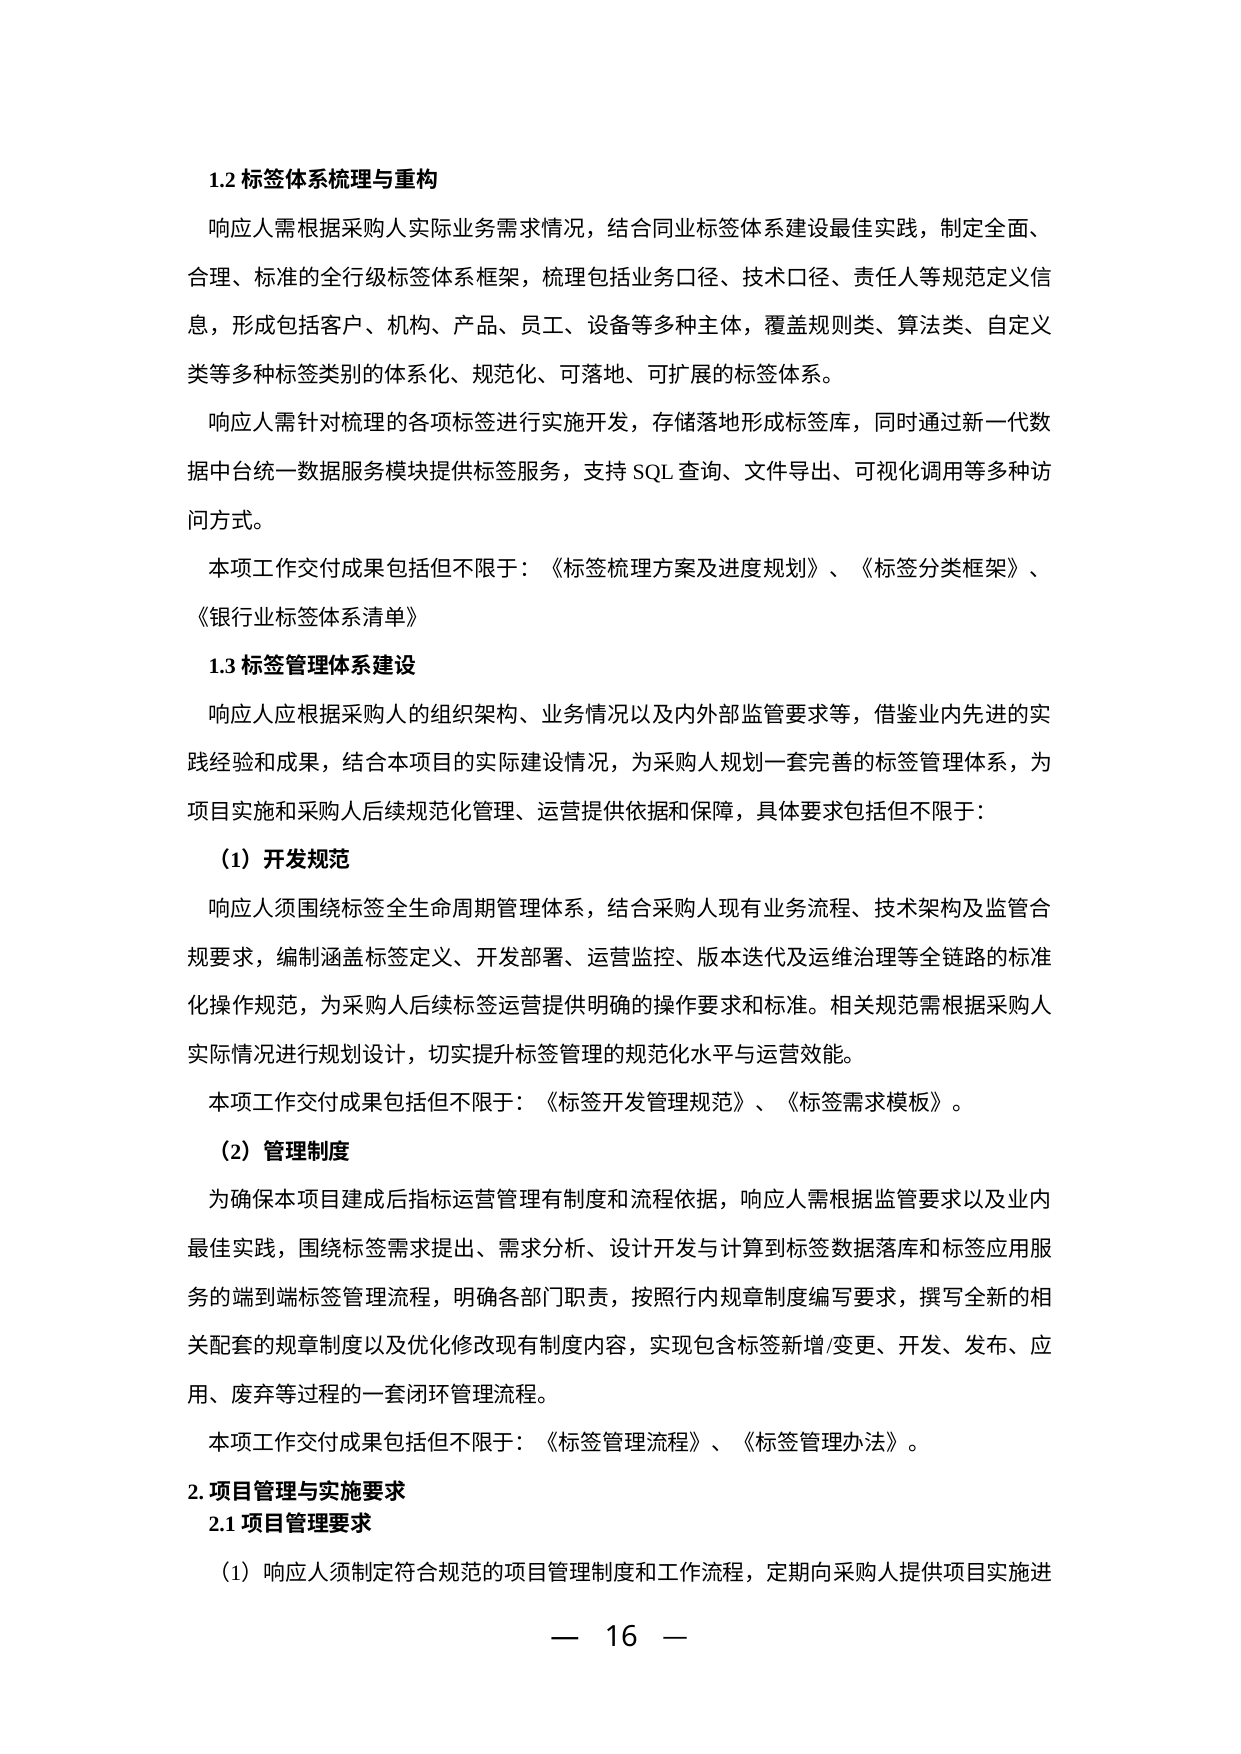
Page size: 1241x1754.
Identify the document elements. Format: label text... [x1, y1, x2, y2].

subtitle 1.3 标签管理体系建设 [187, 648, 1053, 680]
subtitle 2.1 项目管理要求 [187, 1506, 1053, 1538]
text 响应人需针对梳理的各项标签进行实施开发，存储落地形成标签库，同时通过新一代数据中台统一数据服务模块提供标签服务，支持SQL查询、文件导出、可视化调用等多种访问方式。 [187, 405, 1053, 535]
text 本项工作交付成果包括但不限于：《标签梳理方案及进度规划》、《标签分类框架》、《银行业标签体系清单》 [187, 551, 1053, 632]
text 本项工作交付成果包括但不限于：《标签管理流程》、《标签管理办法》。 [187, 1425, 1053, 1457]
text 响应人须围绕标签全生命周期管理体系，结合采购人现有业务流程、技术架构及监管合规要求，编制涵盖标签定义、开发部署、运营监控、版本迭代及运维治理等全链路的标准化操作规范，为采购人后续标签运营提供明确的操作要求和标准。相关规范需根据采购人实际情况进行规划设计，切实提升标签管理的规范化水平与运营效能。 [187, 890, 1053, 1069]
text 本项工作交付成果包括但不限于：《标签开发管理规范》、《标签需求模板》。 [187, 1085, 1053, 1117]
subtitle 1.2 标签体系梳理与重构 [187, 162, 1053, 194]
subtitle 2. 项目管理与实施要求 [187, 1473, 1053, 1506]
text （1）开发规范 [187, 842, 1053, 874]
text 响应人应根据采购人的组织架构、业务情况以及内外部监管要求等，借鉴业内先进的实践经验和成果，结合本项目的实际建设情况，为采购人规划一套完善的标签管理体系，为项目实施和采购人后续规范化管理、运营提供依据和保障，具体要求包括但不限于： [187, 696, 1053, 826]
text 为确保本项目建成后指标运营管理有制度和流程依据，响应人需根据监管要求以及业内最佳实践，围绕标签需求提出、需求分析、设计开发与计算到标签数据落库和标签应用服务的端到端标签管理流程，明确各部门职责，按照行内规章制度编写要求，撰写全新的相关配套的规章制度以及优化修改现有制度内容，实现包含标签新增/变更、开发、发布、应用、废弃等过程的一套闭环管理流程。 [187, 1182, 1053, 1409]
text （2）管理制度 [187, 1133, 1053, 1166]
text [187, 1554, 1053, 1587]
text 响应人需根据采购人实际业务需求情况，结合同业标签体系建设最佳实践，制定全面、合理、标准的全行级标签体系框架，梳理包括业务口径、技术口径、责任人等规范定义信息，形成包括客户、机构、产品、员工、设备等多种主体，覆盖规则类、算法类、自定义类等多种标签类别的体系化、规范化、可落地、可扩展的标签体系。 [187, 210, 1053, 389]
